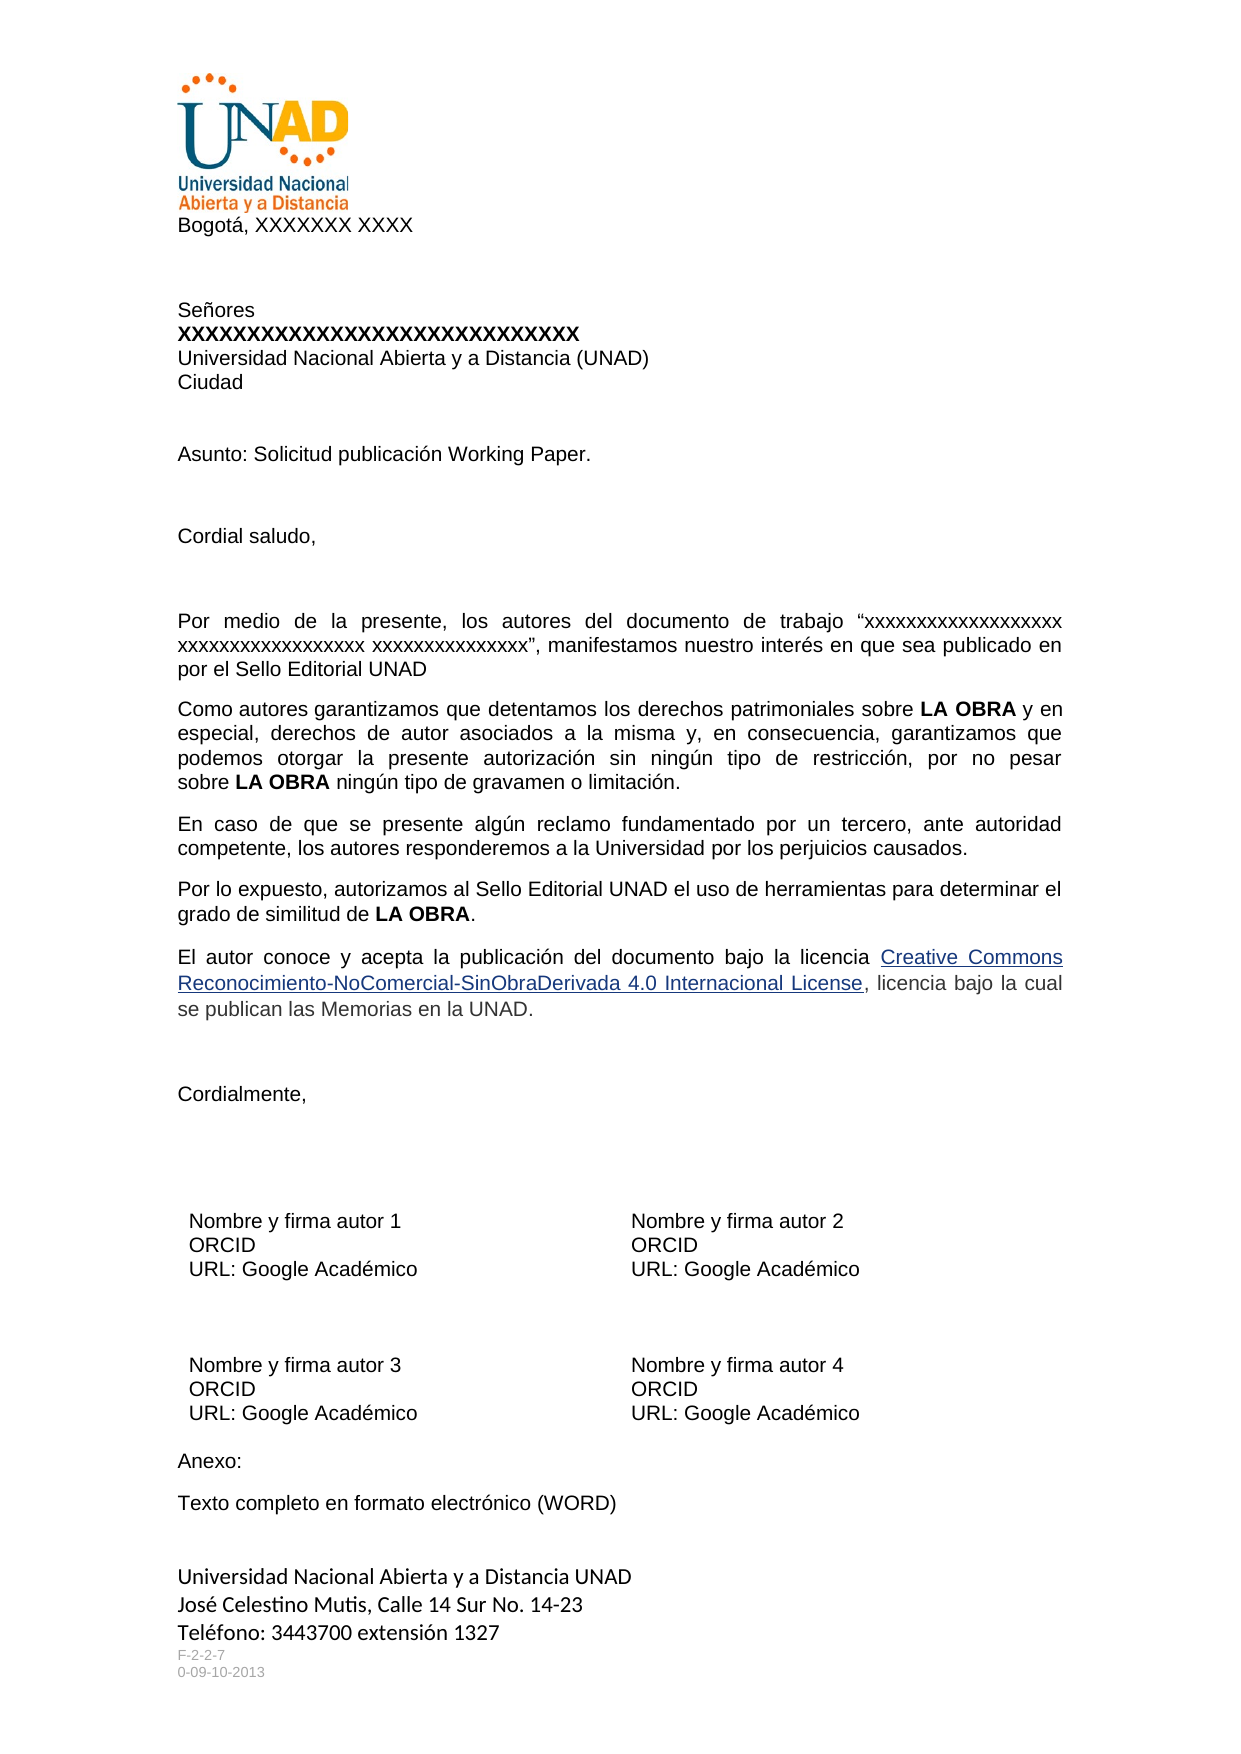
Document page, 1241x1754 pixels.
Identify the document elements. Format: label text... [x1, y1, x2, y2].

table_cell Nombre y firma autor 3 ORCID URL: Google Académico [177, 1353, 619, 1448]
text El autor conoce y acepta la publicación del documento bajo la licencia Creative Commons Reconocimiento-NoComercial-SinObraDerivada 4.0 Internacional License, licencia bajo la cual se publican las Memorias en la UNAD. [177, 993, 1063, 1020]
table_cell Nombre y firma autor 4 ORCID URL: Google Académico [620, 1353, 1062, 1448]
text Por medio de la presente, los autores del documento de trabajo “xxxxxxxxxxxxxxxxxxx xxxxxxxxxxxxxxxxxx xxxxxxxxxxxxxxx”, manifestamos nuestro interés en que sea publicado en por el Sello Editorial UNAD [177, 609, 1063, 681]
text En caso de que se presente algún reclamo fundamentado por un tercero, ante autoridad competente, los autores responderemos a la Universidad por los perjuicios causados. [177, 811, 1063, 860]
table_header Nombre y firma autor 2 ORCID URL: Google Académico [620, 1209, 1062, 1353]
picture [177, 73, 349, 213]
text Texto completo en formato electrónico (WORD) [177, 1491, 1063, 1515]
text Anexo: [177, 1448, 1063, 1472]
text Por lo expuesto, autorizamos al Sello Editorial UNAD el uso de herramientas para determinar el grado de similitud de LA OBRA. [177, 876, 1063, 926]
text Señores [177, 298, 1063, 322]
text Como autores garantizamos que detentamos los derechos patrimoniales sobre LA OBRA y en especial, derechos de autor asociados a la misma y, en consecuencia, garantizamos que podemos otorgar la presente autorización sin ningún tipo de restricción, por no pesar sobre LA OBRA ningún tipo de gravamen o limitación. [177, 696, 1063, 794]
table_header Nombre y firma autor 1 ORCID URL: Google Académico [177, 1209, 619, 1353]
text XXXXXXXXXXXXXXXXXXXXXXXXXXXXX [177, 322, 1063, 346]
text Cordial saludo, [177, 524, 1063, 548]
text Bogotá, XXXXXXX XXXX [177, 213, 1063, 237]
text El autor conoce y acepta la publicación del documento bajo la licencia Creative Commons Reconocimiento-NoComercial-SinObraDerivada 4.0 Internacional License, licencia bajo la cual se publican las Memorias en la UNAD. [177, 945, 1063, 992]
text Universidad Nacional Abierta y a Distancia (UNAD) [177, 346, 1063, 370]
text Asunto: Solicitud publicación Working Paper. [177, 442, 1063, 466]
text Cordialmente, [177, 1081, 1063, 1105]
text Ciudad [177, 370, 1063, 394]
